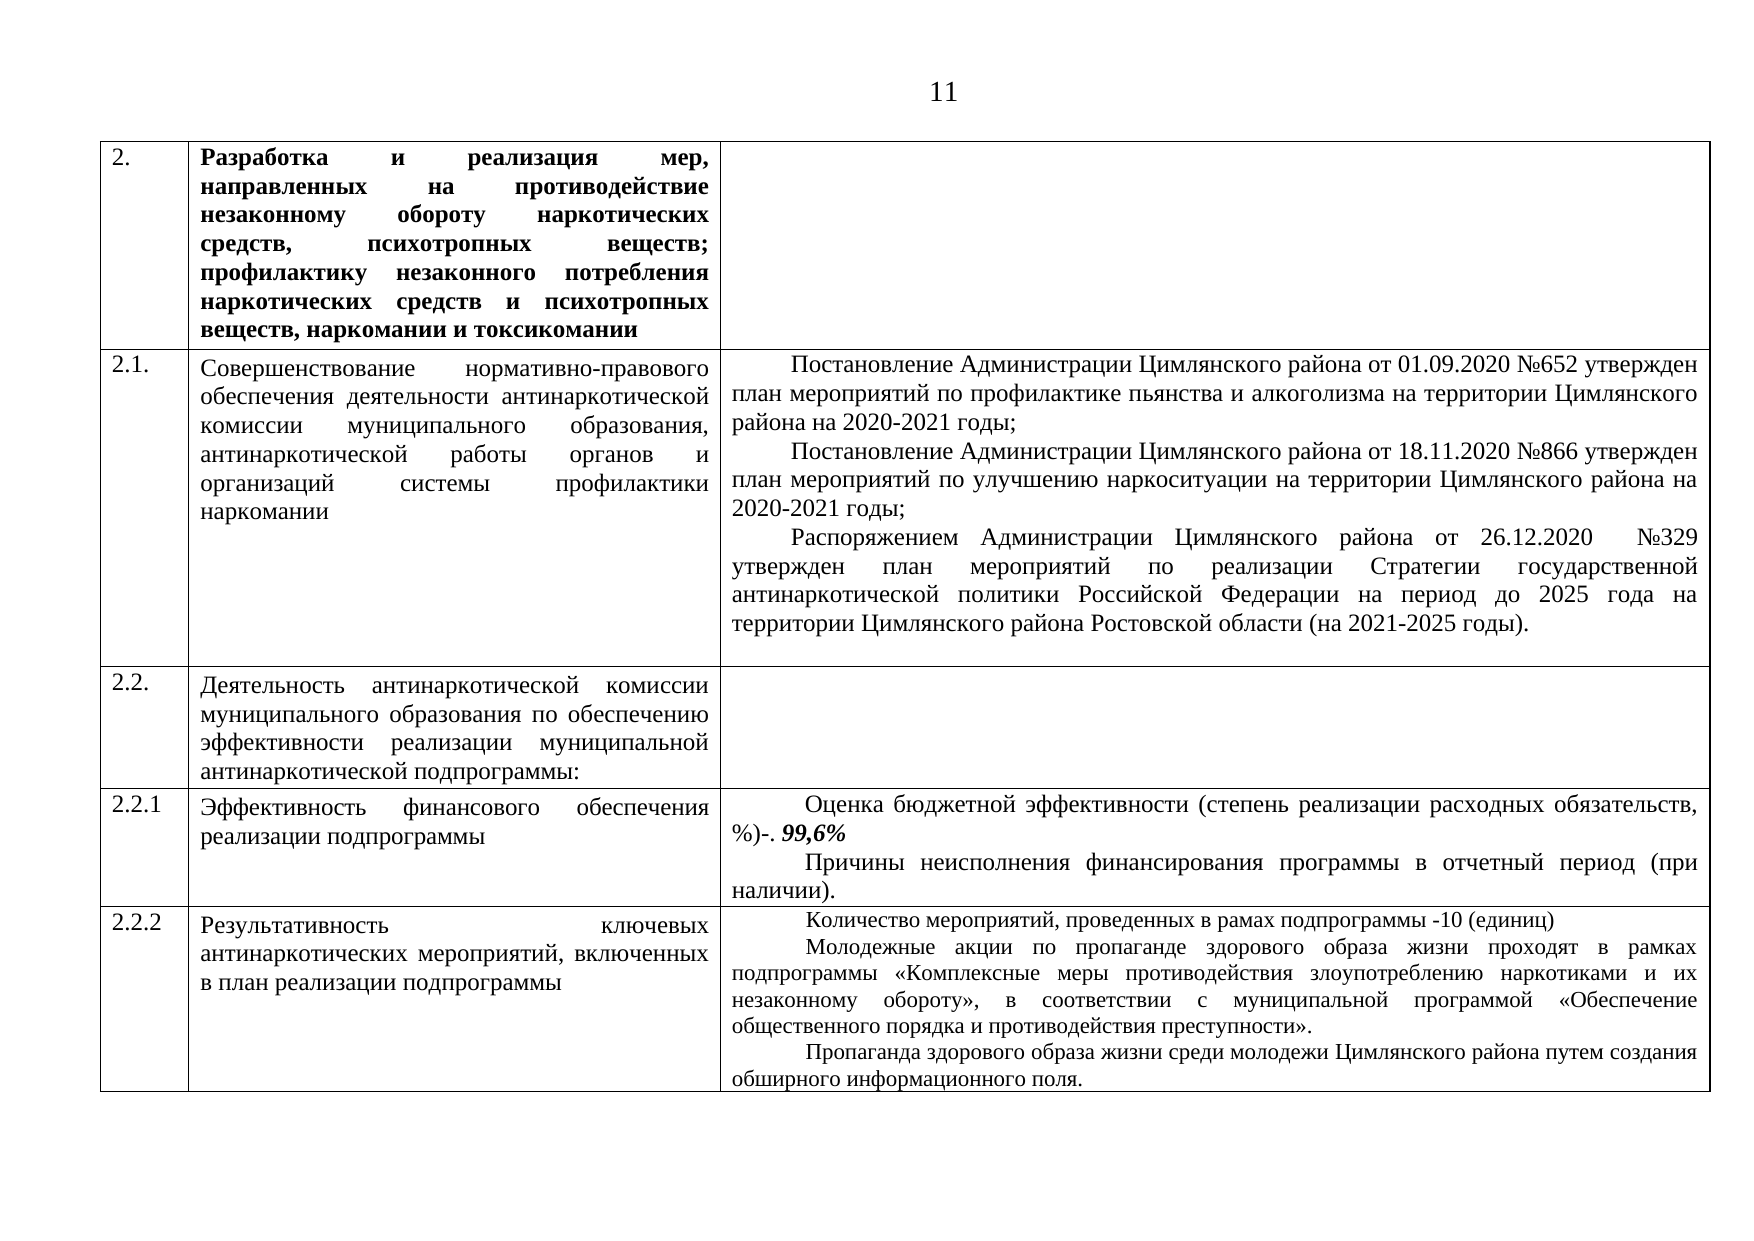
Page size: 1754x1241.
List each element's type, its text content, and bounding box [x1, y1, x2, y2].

table_cell Совершенствование нормативно-правового обеспечения деятельности антинаркотической комиссии муниципального образования, антинаркотической работы органов и организаций системы профилактики наркомании [189, 350, 720, 666]
table_cell Постановление Администрации Цимлянского района от 01.09.2020 №652 утвержден план мероприятий по профилактике пьянства и алкоголизма на территории Цимлянского района на 2020-2021 годы; Постановление Администрации Цимлянского района от 18.11.2020 №866 утвержден план мероприятий по улучшению наркоситуации на территории Цимлянского района на 2020-2021 годы; Распоряжением Администрации Цимлянского района от 26.12.2020 №329 утвержден план мероприятий по реализации Стратегии государственной антинаркотической политики Российской Федерации на период до 2025 года на территории Цимлянского района Ростовской области (на 2021-2025 годы). [721, 350, 1709, 666]
table_cell Деятельность антинаркотической комиссии муниципального образования по обеспечению эффективности реализации муниципальной антинаркотической подпрограммы: [189, 667, 720, 788]
table_cell [721, 667, 1709, 788]
table_cell Оценка бюджетной эффективности (степень реализации расходных обязательств,%)-. 99,6% Причины неисполнения финансирования программы в отчетный период (при наличии). [721, 789, 1709, 906]
table_cell 2.2.1 [101, 789, 188, 906]
table_cell [721, 142, 1709, 348]
table_cell Разработка и реализация мер, направленных на противодействие незаконному обороту наркотических средств, психотропных веществ; профилактику незаконного потребления наркотических средств и психотропных веществ, наркомании и токсикомании [189, 142, 720, 348]
table_cell 2.1. [101, 350, 188, 666]
table_cell [101, 142, 188, 348]
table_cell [721, 907, 1709, 1091]
table_cell 2.2.2 [101, 907, 188, 1091]
table_cell 2.2. [101, 667, 188, 788]
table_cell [189, 907, 720, 1091]
table_cell Эффективность финансового обеспечения реализации подпрограммы [189, 789, 720, 906]
